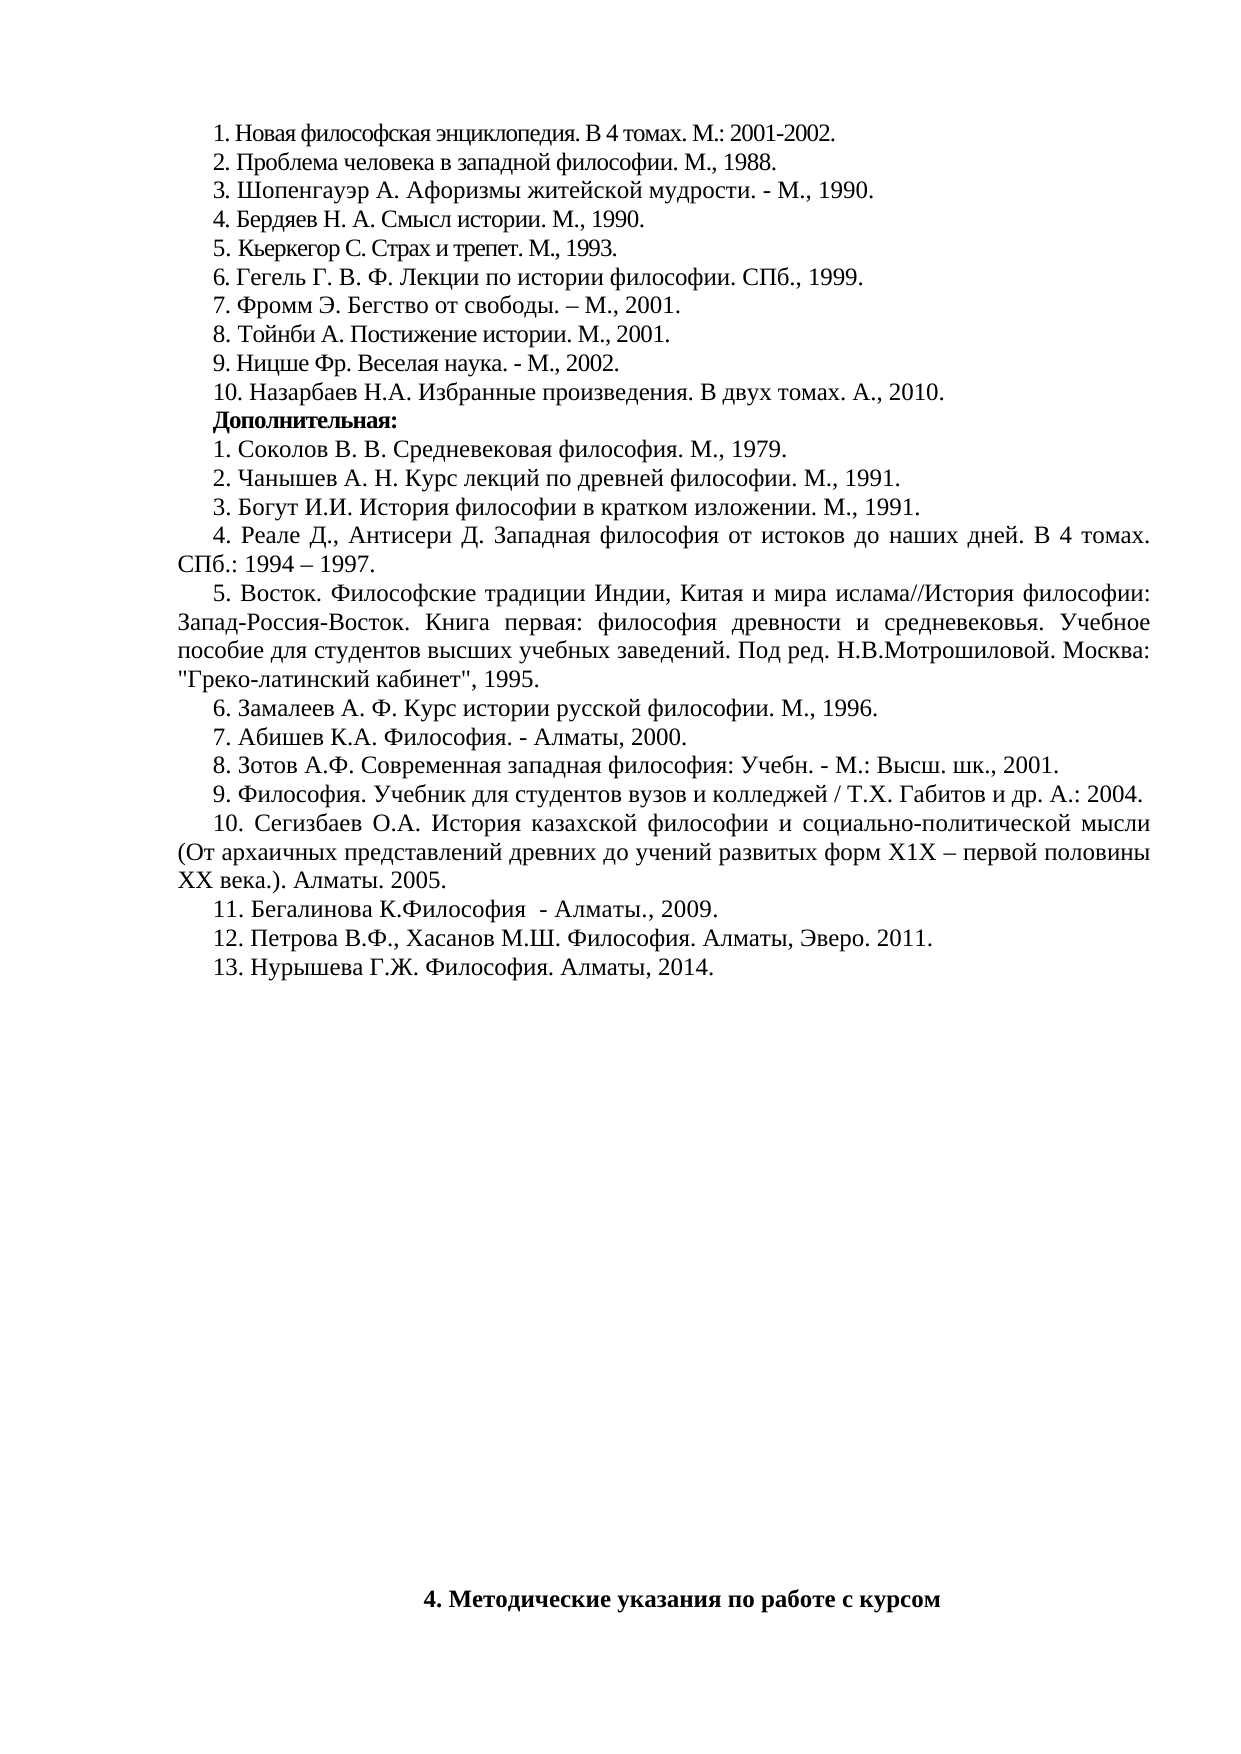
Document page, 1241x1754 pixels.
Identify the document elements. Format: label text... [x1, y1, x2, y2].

text 1. Соколов В. В. Средневековая философия. М., 1979. [177, 434, 1152, 463]
text 9. Философия. Учебник для студентов вузов и колледжей / Т.Х. Габитов и др. А.: 2004. [177, 779, 1152, 808]
text 6. Гегель Г. В. Ф. Лекции по истории философии. СПб., 1999. [177, 262, 1152, 291]
text 13. Нурышева Г.Ж. Философия. Алматы, 2014. [177, 952, 1152, 981]
text 8. Тойнби А. Постижение истории. М., 2001. [177, 319, 1152, 348]
text 12. Петрова В.Ф., Хасанов М.Ш. Философия. Алматы, Эверо. 2011. [177, 923, 1152, 952]
text 3. Богут И.И. История философии в кратком изложении. М., 1991. [177, 492, 1152, 521]
text 10. Назарбаев Н.А. Избранные произведения. В двух томах. А., 2010. [177, 377, 1152, 406]
text 11. Бегалинова К.Философия - Алматы., 2009. [177, 894, 1152, 923]
text 6. Замалеев А. Ф. Курс истории русской философии. М., 1996. [177, 693, 1152, 722]
text 7. Фромм Э. Бегство от свободы. – М., 2001. [177, 291, 1152, 319]
text Дополнительная: [177, 406, 1152, 434]
text 7. Абишев К.А. Философия. - Алматы, 2000. [177, 722, 1152, 751]
text 4. Методические указания по работе с курсом [177, 1584, 1152, 1613]
text 4. Бердяев Н. А. Смысл истории. М., 1990. [177, 204, 1152, 233]
text 2. Проблема человека в западной философии. М., 1988. [177, 147, 1152, 176]
text 9. Ницше Фр. Веселая наука. - М., 2002. [177, 348, 1152, 377]
text 2. Чанышев А. Н. Курс лекций по древней философии. М., 1991. [177, 463, 1152, 492]
text 8. Зотов А.Ф. Современная западная философия: Учебн. - М.: Высш. шк., 2001. [177, 751, 1152, 779]
text 5. Восток. Философские традиции Индии, Китая и мира ислама//История философии: Запад-Россия-Восток. Книга первая: философия древности и средневековья. Учебное пособие для студентов высших учебных заведений. Под ред. Н.В.Мотрошиловой. Москва: "Греко-латинский кабинет", 1995. [177, 578, 1152, 693]
text 1. Новая философская энциклопедия. В 4 томах. М.: 2001-2002. [177, 118, 1152, 147]
text 4. Реале Д., Антисери Д. Западная философия от истоков до наших дней. В 4 томах. СПб.: 1994 – 1997. [177, 521, 1152, 578]
text 10. Сегизбаев О.А. История казахской философии и социально-политической мысли (От архаичных представлений древних до учений развитых форм Х1Х – первой половины ХХ века.). Алматы. 2005. [177, 808, 1152, 894]
text 5. Кьеркегор С. Страх и трепет. М., 1993. [177, 233, 1152, 262]
text 3. Шопенгауэр А. Афоризмы житейской мудрости. - М., 1990. [177, 176, 1152, 204]
